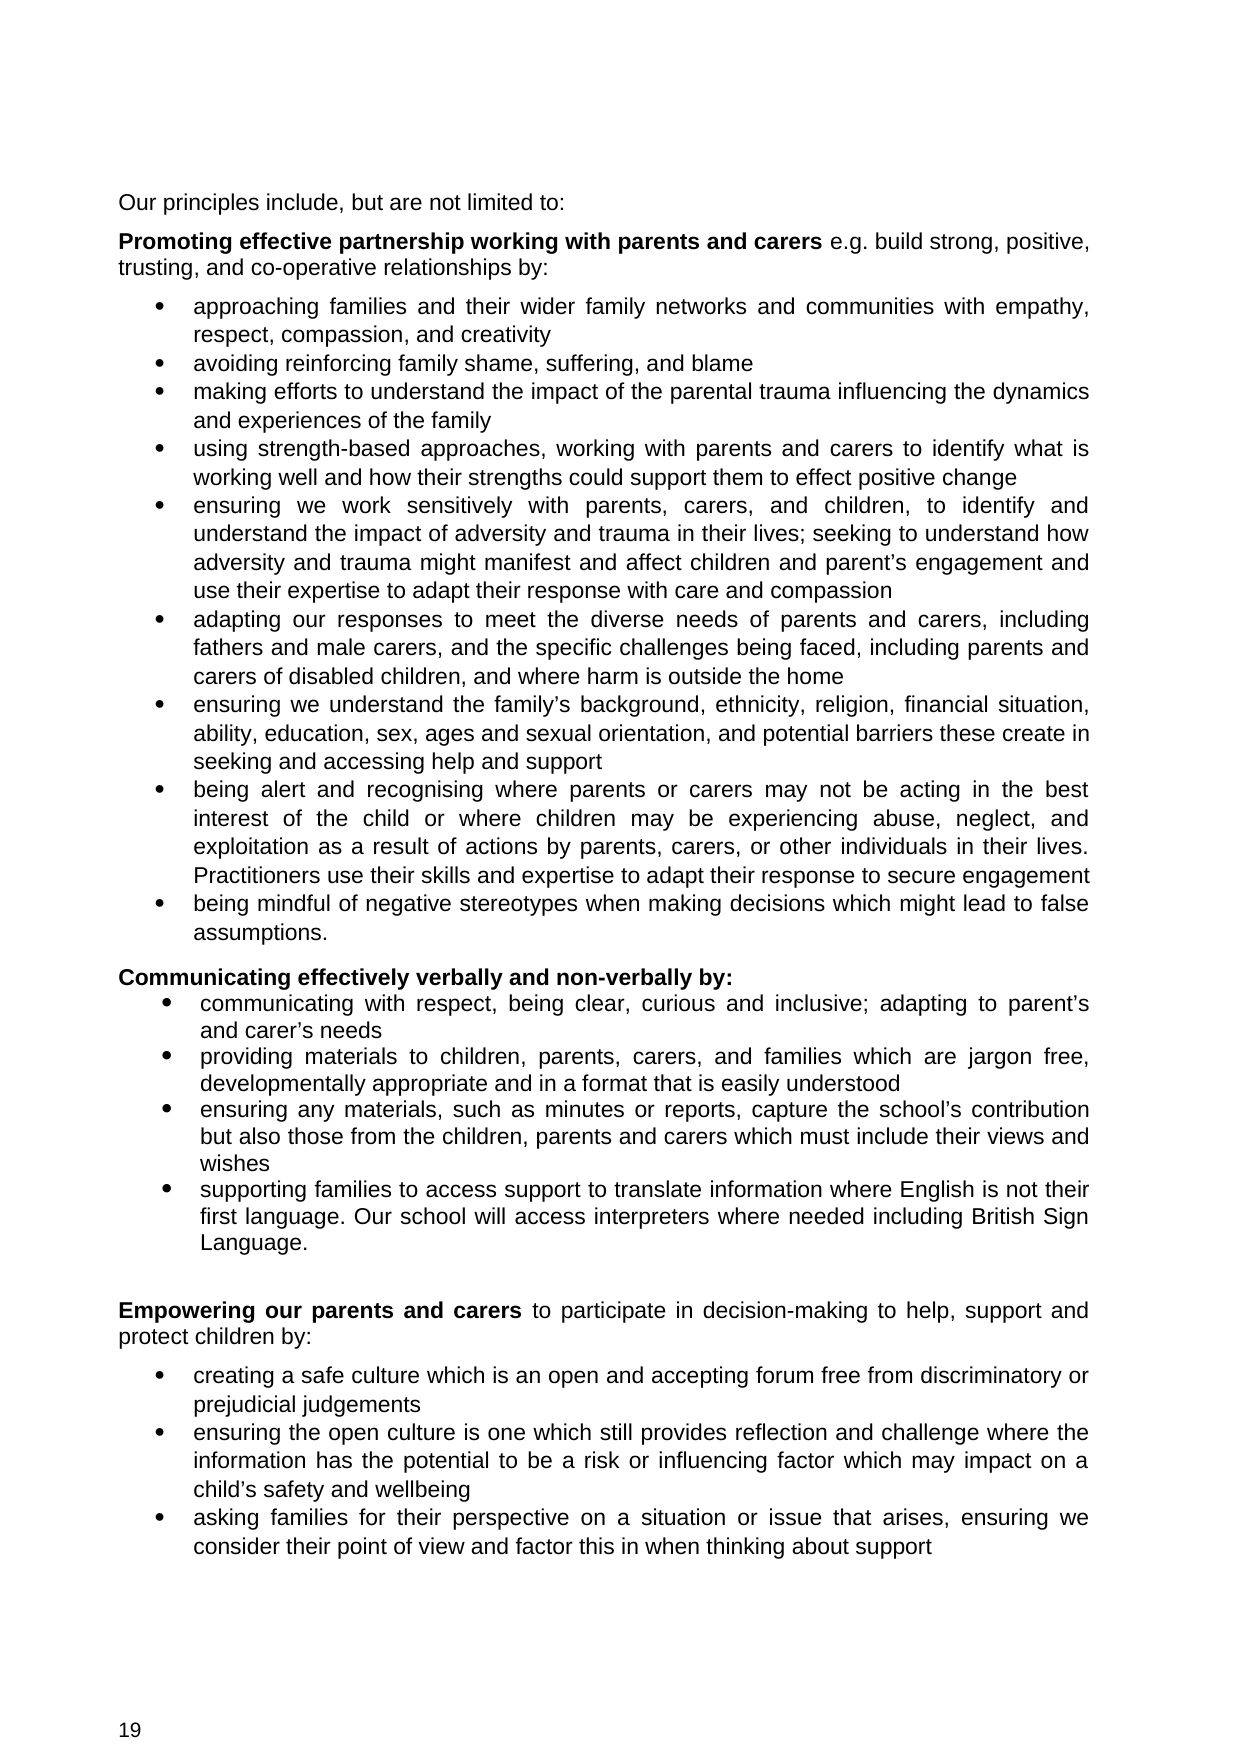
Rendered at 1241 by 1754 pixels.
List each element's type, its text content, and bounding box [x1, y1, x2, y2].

list supporting families to access support to translate information where English is not their first language. Our school will access interpreters where needed including British Sign Language. [162, 1176, 1090, 1256]
list being alert and recognising where parents or carers may not be acting in the best interest of the child or where children may be experiencing abuse, neglect, and exploitation as a result of actions by parents, carers, or other individuals in their lives. Practitioners use their skills and expertise to adapt their response to secure engagement [156, 776, 1090, 888]
list providing materials to children, parents, carers, and families which are jargon free, developmentally appropriate and in a format that is easily understood [162, 1043, 1090, 1096]
text Promoting effective partnership working with parents and carers e.g. build strong, positive, trusting, and co-operative relationships by: [118, 228, 1090, 280]
text Empowering our parents and carers to participate in decision-making to help, support and protect children by: [118, 1297, 1090, 1349]
list ensuring any materials, such as minutes or reports, capture the school’s contribution but also those from the children, parents and carers which must include their views and wishes [162, 1096, 1090, 1176]
list using strength-based approaches, working with parents and carers to identify what is working well and how their strengths could support them to effect positive change [156, 435, 1090, 490]
list ensuring the open culture is one which still provides reflection and challenge where the information has the potential to be a risk or influencing factor which may impact on a child’s safety and wellbeing [156, 1419, 1090, 1502]
list being mindful of negative stereotypes when making decisions which might lead to false assumptions. [156, 890, 1090, 945]
list adapting our responses to meet the diverse needs of parents and carers, including fathers and male carers, and the specific challenges being faced, including parents and carers of disabled children, and where harm is outside the home [156, 606, 1090, 689]
text Our principles include, but are not limited to: [118, 189, 1090, 215]
list communicating with respect, being clear, curious and inclusive; adapting to parent’s and carer’s needs [162, 990, 1090, 1043]
list ensuring we work sensitively with parents, carers, and children, to identify and understand the impact of adversity and trauma in their lives; seeking to understand how adversity and trauma might manifest and affect children and parent’s engagement and use their expertise to adapt their response with care and compassion [156, 492, 1090, 604]
subtitle Communicating effectively verbally and non-verbally by: [118, 964, 1090, 990]
list asking families for their perspective on a situation or issue that arises, ensuring we consider their point of view and factor this in when thinking about support [156, 1504, 1090, 1559]
list avoiding reinforcing family shame, suffering, and blame [156, 350, 1090, 376]
list ensuring we understand the family’s background, ethnicity, religion, financial situation, ability, education, sex, ages and sexual orientation, and potential barriers these create in seeking and accessing help and support [156, 691, 1090, 774]
list making efforts to understand the impact of the parental trauma influencing the dynamics and experiences of the family [156, 378, 1090, 433]
list creating a safe culture which is an open and accepting forum free from discriminatory or prejudicial judgements [156, 1362, 1090, 1417]
list approaching families and their wider family networks and communities with empathy, respect, compassion, and creativity [156, 293, 1090, 348]
